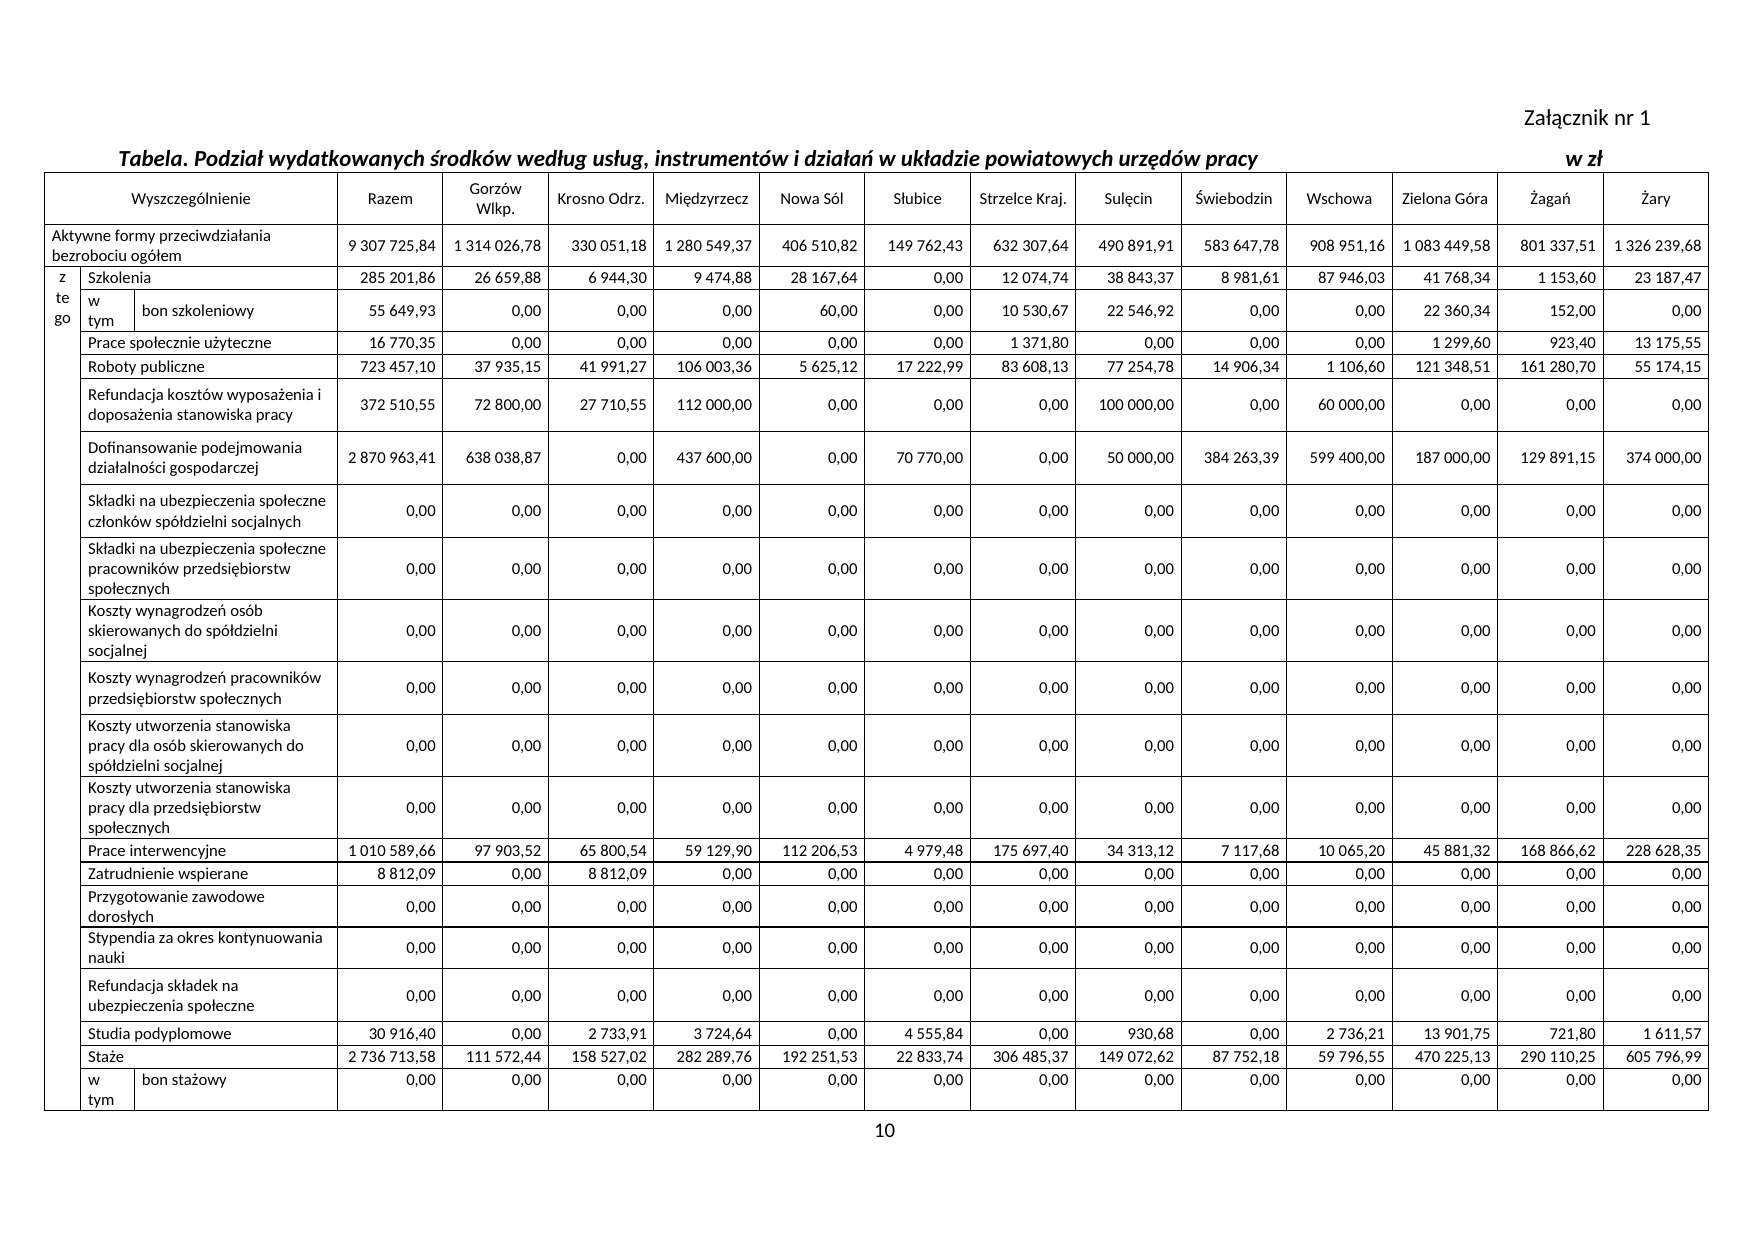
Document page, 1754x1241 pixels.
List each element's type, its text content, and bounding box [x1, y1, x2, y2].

table_cell 8 812,09 [549, 863, 653, 885]
table_cell 0,00 [865, 332, 970, 354]
table_cell 0,00 [1076, 1069, 1181, 1110]
table_cell 16 770,35 [338, 332, 442, 354]
table_cell 106 003,36 [654, 355, 759, 377]
table_cell 723 457,10 [338, 355, 442, 377]
table_cell 1 010 589,66 [338, 839, 442, 861]
table_cell 0,00 [865, 928, 970, 968]
table_cell 5 625,12 [760, 355, 864, 377]
table_cell 38 843,37 [1076, 267, 1181, 289]
table_cell 0,00 [654, 969, 759, 1021]
table_cell 50 000,00 [1076, 432, 1181, 484]
table_cell 14 906,34 [1182, 355, 1286, 377]
table_cell 437 600,00 [654, 432, 759, 484]
table_cell 0,00 [1287, 538, 1392, 599]
table_cell Zatrudnienie wspierane [81, 863, 337, 885]
table_cell 192 251,53 [760, 1046, 864, 1068]
table_header Żagań [1498, 173, 1603, 224]
table_cell 0,00 [865, 886, 970, 926]
table_cell 0,00 [1393, 485, 1497, 537]
table_cell 1 083 449,58 [1393, 225, 1497, 266]
table_cell 0,00 [865, 969, 970, 1021]
table_cell 0,00 [654, 662, 759, 714]
table_cell 0,00 [654, 886, 759, 926]
table_cell 0,00 [1498, 863, 1603, 885]
table_header Wyszczególnienie [45, 173, 337, 224]
table_cell 0,00 [443, 332, 548, 354]
table_cell 60,00 [760, 290, 864, 331]
text Załącznik nr 1 [118, 103, 1651, 131]
table_cell 0,00 [1604, 662, 1708, 714]
table_cell 23 187,47 [1604, 267, 1708, 289]
table_cell 490 891,91 [1076, 225, 1181, 266]
table_cell 129 891,15 [1498, 432, 1603, 484]
table_cell 930,68 [1076, 1022, 1181, 1045]
table_cell 17 222,99 [865, 355, 970, 377]
table_cell 0,00 [443, 1022, 548, 1045]
table_cell 923,40 [1498, 332, 1603, 354]
table_cell 0,00 [1393, 777, 1497, 838]
table_header Krosno Odrz. [549, 173, 653, 224]
table_cell 0,00 [654, 1069, 759, 1110]
table_cell 0,00 [1182, 777, 1286, 838]
table_cell 0,00 [549, 600, 653, 661]
table_cell 0,00 [971, 662, 1075, 714]
table_cell 0,00 [1498, 928, 1603, 968]
table_cell 0,00 [549, 928, 653, 968]
table_cell 0,00 [865, 600, 970, 661]
table_cell 72 800,00 [443, 379, 548, 431]
table_cell 638 038,87 [443, 432, 548, 484]
table_cell 87 946,03 [1287, 267, 1392, 289]
table_cell 599 400,00 [1287, 432, 1392, 484]
table_cell 26 659,88 [443, 267, 548, 289]
table_cell 0,00 [971, 928, 1075, 968]
table_cell 112 206,53 [760, 839, 864, 861]
table_cell 0,00 [1182, 715, 1286, 776]
table_cell 175 697,40 [971, 839, 1075, 861]
table_cell 0,00 [1076, 863, 1181, 885]
table_cell 22 546,92 [1076, 290, 1181, 331]
table_cell 168 866,62 [1498, 839, 1603, 861]
table_cell 0,00 [865, 1069, 970, 1110]
table_header Zielona Góra [1393, 173, 1497, 224]
table_cell 0,00 [760, 863, 864, 885]
table_cell 0,00 [1076, 600, 1181, 661]
table_cell 2 733,91 [549, 1022, 653, 1045]
table_cell 55 649,93 [338, 290, 442, 331]
table_cell 290 110,25 [1498, 1046, 1603, 1068]
table_cell 0,00 [443, 1069, 548, 1110]
table_cell 908 951,16 [1287, 225, 1392, 266]
table_cell 0,00 [338, 886, 442, 926]
table_cell 13 175,55 [1604, 332, 1708, 354]
table_cell 0,00 [549, 538, 653, 599]
table_cell 470 225,13 [1393, 1046, 1497, 1068]
table_cell 374 000,00 [1604, 432, 1708, 484]
table_cell 0,00 [338, 1069, 442, 1110]
table_cell Stypendia za okres kontynuowania nauki [81, 928, 337, 968]
table_cell 0,00 [971, 863, 1075, 885]
table_cell 0,00 [971, 777, 1075, 838]
table_cell 0,00 [865, 538, 970, 599]
table_cell 0,00 [760, 928, 864, 968]
table_cell 0,00 [760, 969, 864, 1021]
table_cell Koszty wynagrodzeń pracowników przedsiębiorstw społecznych [81, 662, 337, 714]
table_cell 65 800,54 [549, 839, 653, 861]
table_cell 0,00 [1604, 928, 1708, 968]
table_cell 1 371,80 [971, 332, 1075, 354]
table_cell Refundacja kosztów wyposażenia i doposażenia stanowiska pracy [81, 379, 337, 431]
table_cell Prace społecznie użyteczne [81, 332, 337, 354]
table_cell 0,00 [1393, 538, 1497, 599]
table_cell 6 944,30 [549, 267, 653, 289]
table_cell 0,00 [338, 777, 442, 838]
table_cell Składki na ubezpieczenia społeczne członków spółdzielni socjalnych [81, 485, 337, 537]
table_cell 0,00 [1182, 485, 1286, 537]
table_cell 59 796,55 [1287, 1046, 1392, 1068]
table_cell 41 991,27 [549, 355, 653, 377]
table_cell 22 833,74 [865, 1046, 970, 1068]
table_cell 0,00 [1287, 662, 1392, 714]
table_cell 0,00 [1076, 538, 1181, 599]
table_cell 0,00 [1498, 1069, 1603, 1110]
table_cell 0,00 [338, 662, 442, 714]
table_cell 87 752,18 [1182, 1046, 1286, 1068]
table_cell 0,00 [338, 715, 442, 776]
table_cell 0,00 [760, 379, 864, 431]
table_cell 0,00 [865, 379, 970, 431]
table_cell 0,00 [1182, 538, 1286, 599]
table_cell 0,00 [971, 432, 1075, 484]
table_cell 0,00 [1287, 777, 1392, 838]
table_cell 0,00 [865, 267, 970, 289]
table_cell 0,00 [654, 485, 759, 537]
table_cell 0,00 [1076, 886, 1181, 926]
table_header Razem [338, 173, 442, 224]
table_cell 0,00 [1182, 600, 1286, 661]
table_cell 0,00 [1182, 969, 1286, 1021]
table_cell 9 474,88 [654, 267, 759, 289]
table_cell 0,00 [1287, 332, 1392, 354]
table_cell bon stażowy [135, 1069, 337, 1110]
table_cell Koszty utworzenia stanowiska pracy dla osób skierowanych do spółdzielni socjalnej [81, 715, 337, 776]
table_cell 0,00 [654, 715, 759, 776]
table_cell 0,00 [549, 432, 653, 484]
table_cell 0,00 [1287, 290, 1392, 331]
table_cell 0,00 [654, 290, 759, 331]
table_cell 228 628,35 [1604, 839, 1708, 861]
table_cell 9 307 725,84 [338, 225, 442, 266]
table_cell 7 117,68 [1182, 839, 1286, 861]
table_cell 0,00 [1182, 928, 1286, 968]
table_cell 0,00 [338, 485, 442, 537]
table_cell 632 307,64 [971, 225, 1075, 266]
table_cell 0,00 [549, 290, 653, 331]
table_cell 8 981,61 [1182, 267, 1286, 289]
table_cell 0,00 [760, 1069, 864, 1110]
table_cell 0,00 [1076, 715, 1181, 776]
table_cell 37 935,15 [443, 355, 548, 377]
table_cell 282 289,76 [654, 1046, 759, 1068]
table_cell Staże [81, 1046, 337, 1068]
table_cell 111 572,44 [443, 1046, 548, 1068]
table_cell 0,00 [971, 969, 1075, 1021]
table_cell 0,00 [338, 600, 442, 661]
table_cell 0,00 [443, 928, 548, 968]
table_cell 13 901,75 [1393, 1022, 1497, 1045]
table_cell 0,00 [865, 290, 970, 331]
table_cell 0,00 [1076, 928, 1181, 968]
table_header Żary [1604, 173, 1708, 224]
table_cell 149 072,62 [1076, 1046, 1181, 1068]
table_cell 0,00 [443, 600, 548, 661]
table_cell 55 174,15 [1604, 355, 1708, 377]
table_cell bon szkoleniowy [135, 290, 337, 331]
table_cell 28 167,64 [760, 267, 864, 289]
table_cell 0,00 [1498, 886, 1603, 926]
table_cell 97 903,52 [443, 839, 548, 861]
table_cell 372 510,55 [338, 379, 442, 431]
table_cell 60 000,00 [1287, 379, 1392, 431]
table_header Sulęcin [1076, 173, 1181, 224]
table_cell 0,00 [1604, 969, 1708, 1021]
table_cell 45 881,32 [1393, 839, 1497, 861]
table_cell 0,00 [865, 485, 970, 537]
table_cell 0,00 [760, 600, 864, 661]
table_cell 1 326 239,68 [1604, 225, 1708, 266]
table_header Świebodzin [1182, 173, 1286, 224]
table_cell 0,00 [1498, 777, 1603, 838]
table_cell 1 299,60 [1393, 332, 1497, 354]
table_cell 0,00 [338, 538, 442, 599]
table_cell 77 254,78 [1076, 355, 1181, 377]
table_cell Dofinansowanie podejmowania działalności gospodarczej [81, 432, 337, 484]
table_cell 0,00 [1287, 1069, 1392, 1110]
table_cell 0,00 [1287, 928, 1392, 968]
table_cell 0,00 [760, 1022, 864, 1045]
table_cell 0,00 [338, 969, 442, 1021]
table_cell 0,00 [1182, 662, 1286, 714]
table_cell 0,00 [1498, 969, 1603, 1021]
table_cell 70 770,00 [865, 432, 970, 484]
table_cell 0,00 [654, 777, 759, 838]
table_cell 112 000,00 [654, 379, 759, 431]
table_cell 0,00 [1182, 1069, 1286, 1110]
table_cell 406 510,82 [760, 225, 864, 266]
table_cell 0,00 [1182, 290, 1286, 331]
table_cell 27 710,55 [549, 379, 653, 431]
table_cell Aktywne formy przeciwdziałania bezrobociu ogółem [45, 225, 337, 266]
table_cell 0,00 [1182, 1022, 1286, 1045]
table_cell 0,00 [443, 715, 548, 776]
table_cell 0,00 [1287, 600, 1392, 661]
table_cell 0,00 [549, 485, 653, 537]
table_cell Koszty wynagrodzeń osób skierowanych do spółdzielni socjalnej [81, 600, 337, 661]
table_cell 0,00 [1498, 379, 1603, 431]
table_cell 0,00 [443, 863, 548, 885]
table_cell 0,00 [865, 777, 970, 838]
table_cell 0,00 [865, 662, 970, 714]
table_cell 0,00 [338, 928, 442, 968]
table_cell 2 736 713,58 [338, 1046, 442, 1068]
table_cell w tym [81, 290, 134, 331]
table_cell 0,00 [1604, 715, 1708, 776]
table_cell 0,00 [1393, 715, 1497, 776]
table_cell 22 360,34 [1393, 290, 1497, 331]
table_cell 149 762,43 [865, 225, 970, 266]
table_cell 0,00 [1393, 600, 1497, 661]
table_cell 0,00 [443, 290, 548, 331]
table_cell 3 724,64 [654, 1022, 759, 1045]
table_cell 330 051,18 [549, 225, 653, 266]
table_cell 0,00 [1393, 1069, 1497, 1110]
table_cell 100 000,00 [1076, 379, 1181, 431]
table_cell 0,00 [760, 662, 864, 714]
table_cell 0,00 [1287, 886, 1392, 926]
table_cell 0,00 [971, 485, 1075, 537]
table_cell 0,00 [654, 332, 759, 354]
table_cell 0,00 [971, 1022, 1075, 1045]
table_cell 0,00 [1393, 662, 1497, 714]
table_cell 0,00 [1393, 863, 1497, 885]
table_cell 121 348,51 [1393, 355, 1497, 377]
table_cell 2 870 963,41 [338, 432, 442, 484]
table_header Gorzów Wlkp. [443, 173, 548, 224]
table_cell 0,00 [1182, 332, 1286, 354]
table_cell 0,00 [865, 715, 970, 776]
table_cell 306 485,37 [971, 1046, 1075, 1068]
table_cell 0,00 [760, 432, 864, 484]
table_cell 1 611,57 [1604, 1022, 1708, 1045]
table_cell z tego [45, 267, 80, 1110]
table_cell 0,00 [1182, 886, 1286, 926]
table_cell 0,00 [1604, 290, 1708, 331]
table_cell 583 647,78 [1182, 225, 1286, 266]
table_cell 0,00 [1076, 969, 1181, 1021]
table_cell 1 280 549,37 [654, 225, 759, 266]
table_cell 0,00 [1287, 969, 1392, 1021]
table_cell 0,00 [1287, 715, 1392, 776]
table_cell Prace interwencyjne [81, 839, 337, 861]
table_cell 1 153,60 [1498, 267, 1603, 289]
table_cell Koszty utworzenia stanowiska pracy dla przedsiębiorstw społecznych [81, 777, 337, 838]
table_cell 0,00 [760, 777, 864, 838]
table_cell 0,00 [1287, 485, 1392, 537]
table_cell 0,00 [1498, 538, 1603, 599]
table_cell 0,00 [549, 886, 653, 926]
table_header Słubice [865, 173, 970, 224]
table_cell 0,00 [1076, 662, 1181, 714]
table_cell 0,00 [1604, 777, 1708, 838]
table_cell 0,00 [1393, 928, 1497, 968]
table_cell 0,00 [443, 662, 548, 714]
table_cell Składki na ubezpieczenia społeczne pracowników przedsiębiorstw społecznych [81, 538, 337, 599]
table_header Nowa Sól [760, 173, 864, 224]
table_cell 0,00 [1393, 969, 1497, 1021]
table_cell 0,00 [549, 1069, 653, 1110]
table_cell 0,00 [1604, 863, 1708, 885]
table_cell 0,00 [1604, 379, 1708, 431]
table_cell 152,00 [1498, 290, 1603, 331]
table_cell 0,00 [549, 777, 653, 838]
table_cell 59 129,90 [654, 839, 759, 861]
table_cell 0,00 [1604, 538, 1708, 599]
table_cell 801 337,51 [1498, 225, 1603, 266]
table_cell 30 916,40 [338, 1022, 442, 1045]
table_cell 0,00 [760, 332, 864, 354]
table_cell 0,00 [549, 715, 653, 776]
table_cell 0,00 [1182, 863, 1286, 885]
table_cell 0,00 [1498, 662, 1603, 714]
table_cell 4 555,84 [865, 1022, 970, 1045]
table_cell Roboty publiczne [81, 355, 337, 377]
table_cell 0,00 [549, 332, 653, 354]
table_cell 0,00 [549, 969, 653, 1021]
table_cell 0,00 [1287, 863, 1392, 885]
table_cell Przygotowanie zawodowe dorosłych [81, 886, 337, 926]
table_cell 285 201,86 [338, 267, 442, 289]
table_cell 4 979,48 [865, 839, 970, 861]
table_cell 0,00 [1393, 379, 1497, 431]
table_cell Refundacja składek na ubezpieczenia społeczne [81, 969, 337, 1021]
table_header Strzelce Kraj. [971, 173, 1075, 224]
table_cell 0,00 [971, 538, 1075, 599]
table_cell 0,00 [1604, 886, 1708, 926]
table_cell 10 530,67 [971, 290, 1075, 331]
table_cell 0,00 [760, 538, 864, 599]
table_cell 158 527,02 [549, 1046, 653, 1068]
table_cell 161 280,70 [1498, 355, 1603, 377]
table_cell 605 796,99 [1604, 1046, 1708, 1068]
table_cell 0,00 [971, 600, 1075, 661]
table_cell 10 065,20 [1287, 839, 1392, 861]
table_cell 0,00 [971, 1069, 1075, 1110]
table_cell 721,80 [1498, 1022, 1603, 1045]
table_cell 1 314 026,78 [443, 225, 548, 266]
table_header Międzyrzecz [654, 173, 759, 224]
table_cell 83 608,13 [971, 355, 1075, 377]
table_cell 0,00 [1076, 485, 1181, 537]
table_cell 187 000,00 [1393, 432, 1497, 484]
table_cell 0,00 [1393, 886, 1497, 926]
table_cell 0,00 [443, 485, 548, 537]
table_cell 0,00 [1604, 600, 1708, 661]
table_cell 384 263,39 [1182, 432, 1286, 484]
table_cell 0,00 [654, 600, 759, 661]
table_cell Szkolenia [81, 267, 337, 289]
table_cell 0,00 [1498, 715, 1603, 776]
table_cell 0,00 [1604, 1069, 1708, 1110]
table_cell 41 768,34 [1393, 267, 1497, 289]
table_cell 0,00 [443, 777, 548, 838]
table_header Wschowa [1287, 173, 1392, 224]
table_cell 0,00 [760, 886, 864, 926]
table_cell 0,00 [1498, 600, 1603, 661]
table_cell 0,00 [1182, 379, 1286, 431]
table_cell 0,00 [760, 715, 864, 776]
table_cell 0,00 [1076, 777, 1181, 838]
table_cell 34 313,12 [1076, 839, 1181, 861]
table_cell 0,00 [654, 538, 759, 599]
table_cell 0,00 [654, 863, 759, 885]
table_cell 0,00 [1076, 332, 1181, 354]
table_cell 0,00 [1604, 485, 1708, 537]
table_cell 2 736,21 [1287, 1022, 1392, 1045]
table_cell 1 106,60 [1287, 355, 1392, 377]
table_cell 0,00 [971, 715, 1075, 776]
table_cell 0,00 [760, 485, 864, 537]
table_cell Studia podyplomowe [81, 1022, 337, 1045]
table_cell 12 074,74 [971, 267, 1075, 289]
table_cell 0,00 [971, 379, 1075, 431]
text Tabela. Podział wydatkowanych środków według usług, instrumentów i działań w układzie powiatowych urzędów pracy w zł [118, 144, 1651, 172]
table_cell 0,00 [443, 538, 548, 599]
table_cell 8 812,09 [338, 863, 442, 885]
table_cell 0,00 [971, 886, 1075, 926]
table_cell 0,00 [549, 662, 653, 714]
table_cell 0,00 [865, 863, 970, 885]
table_cell w tym [81, 1069, 134, 1110]
table_cell 0,00 [443, 886, 548, 926]
table_cell 0,00 [443, 969, 548, 1021]
table_cell 0,00 [1498, 485, 1603, 537]
table_cell 0,00 [654, 928, 759, 968]
